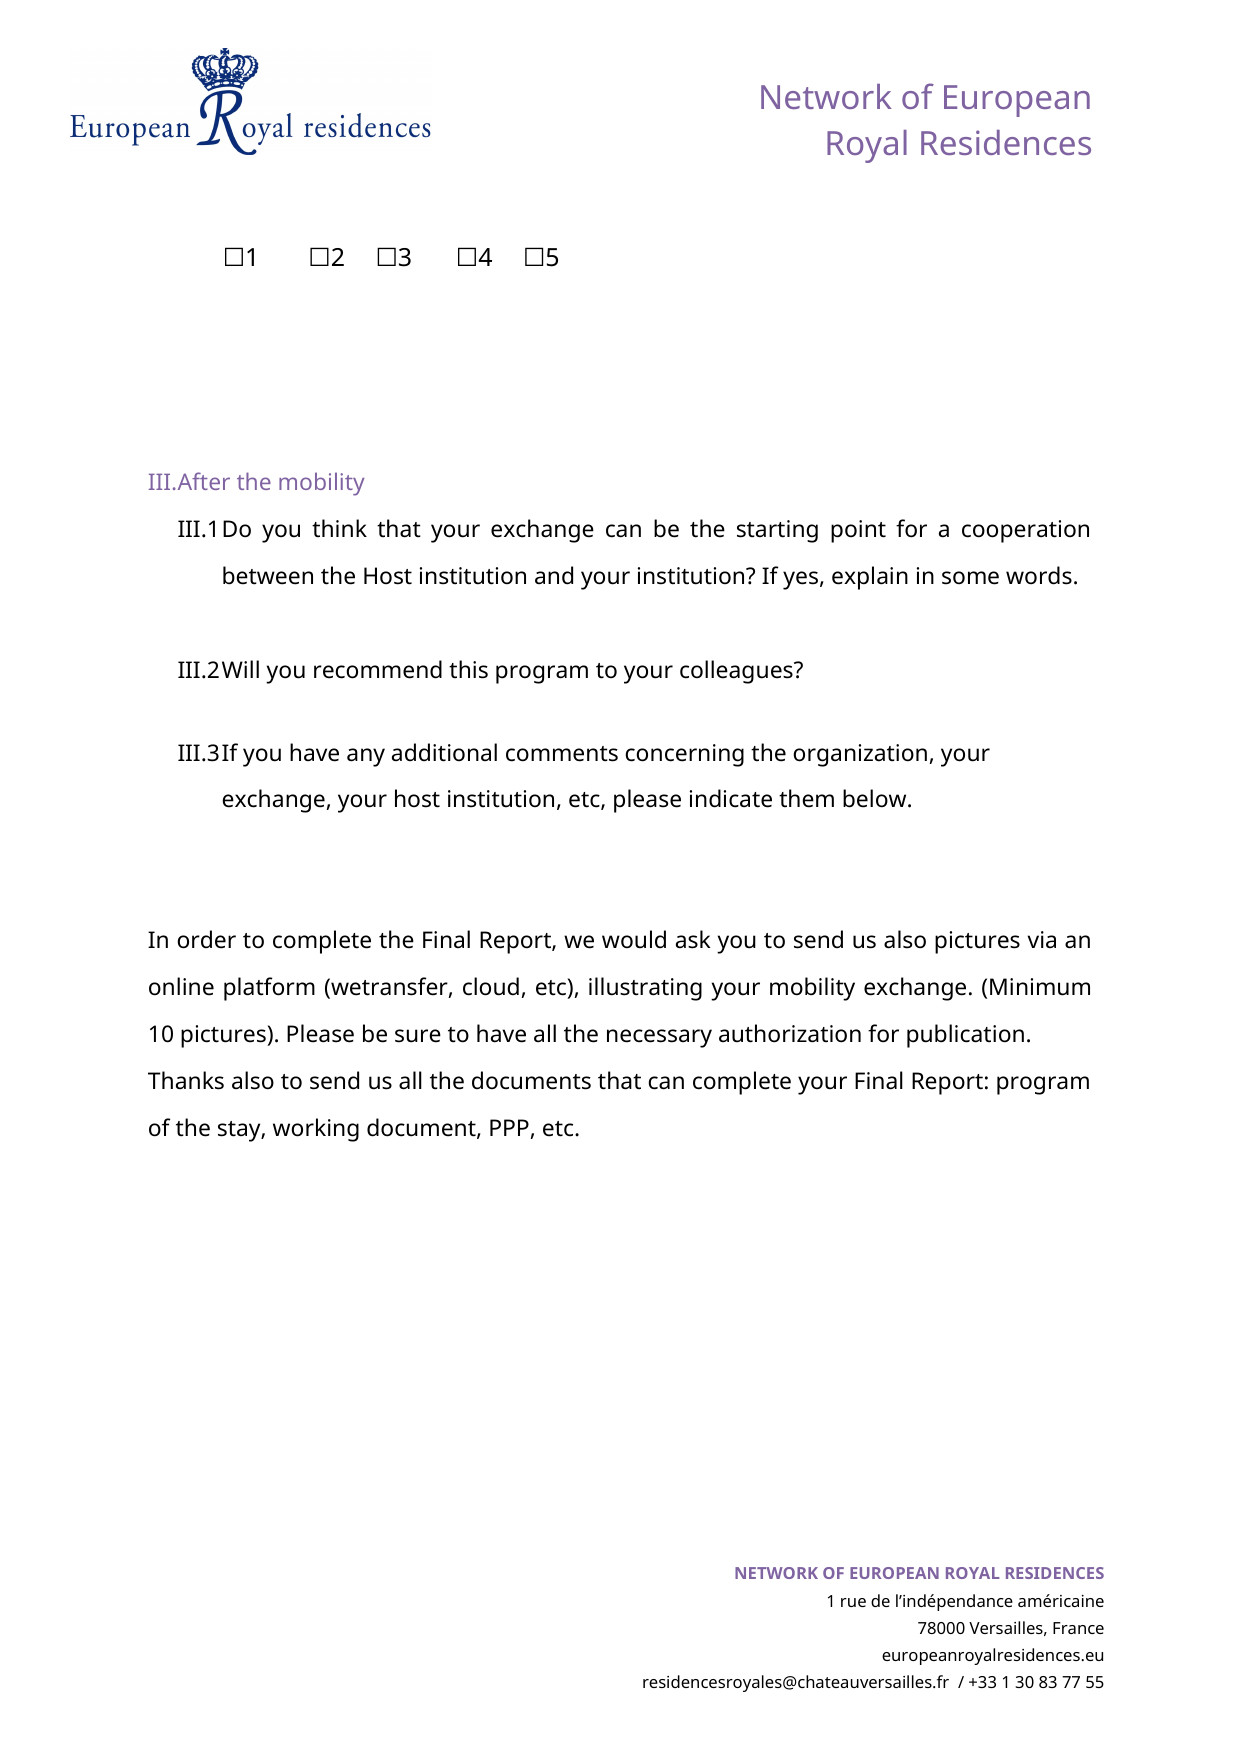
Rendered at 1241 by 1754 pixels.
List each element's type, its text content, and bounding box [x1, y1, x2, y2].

list Do you think that your exchange can be the starting point for a cooperation between the Host institution and your institution? If yes, explain in some words. [177, 513, 1093, 591]
picture [69, 48, 432, 155]
text In order to complete the Final Report, we would ask you to send us also pictures via an online platform (wetransfer, cloud, etc), illustrating your mobility exchange. (Minimum 10 pictures). Please be sure to have all the necessary authorization for publication. [148, 924, 1093, 1049]
list After the mobility [148, 466, 1093, 497]
list 1 2 3 4 5 [223, 239, 1093, 274]
list If you have any additional comments concerning the organization, your exchange, your host institution, etc, please indicate them below. [177, 737, 1093, 815]
text Thanks also to send us all the documents that can complete your Final Report: program of the stay, working document, PPP, etc. [148, 1065, 1093, 1143]
list Will you recommend this program to your colleagues? [177, 654, 1093, 685]
